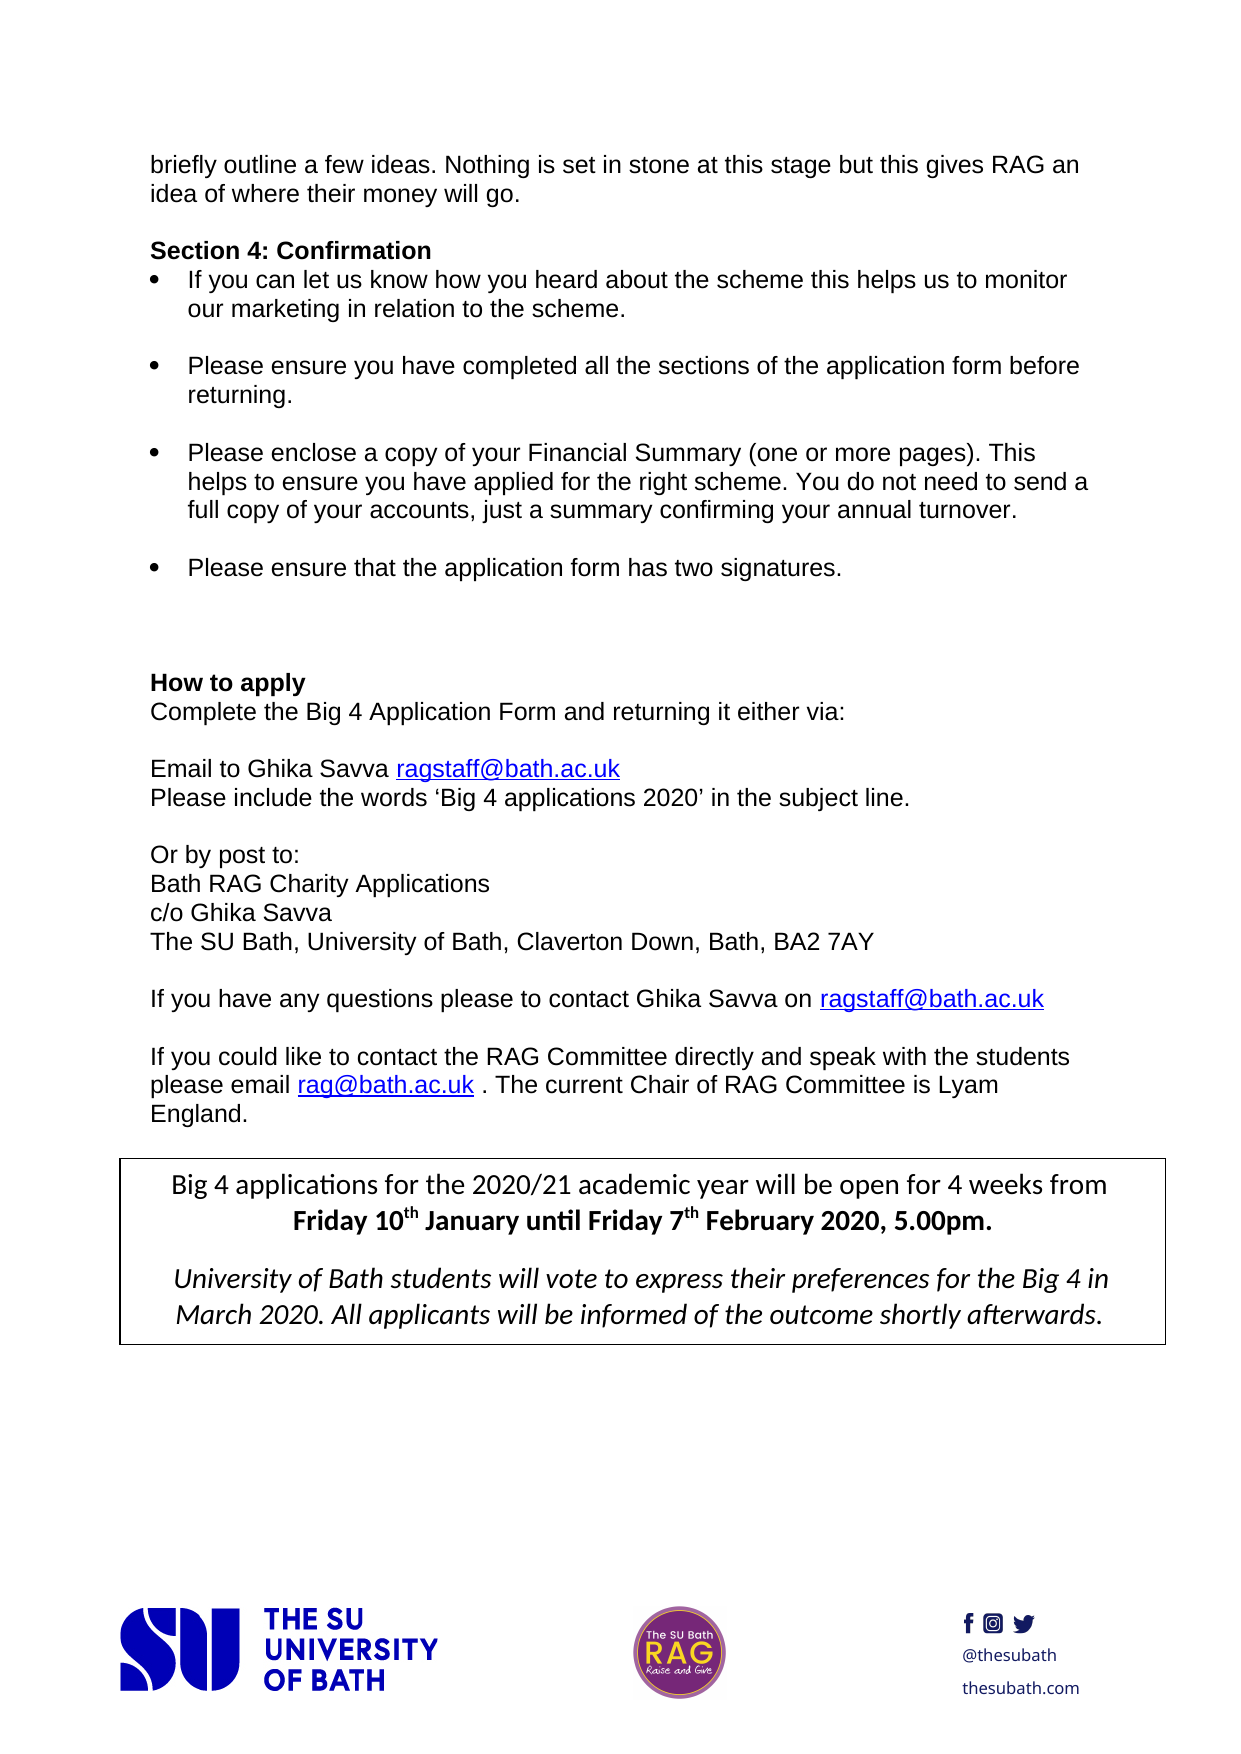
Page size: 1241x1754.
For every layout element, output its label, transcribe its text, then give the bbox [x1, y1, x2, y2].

text Please include the words ‘Big 4 applications 2020’ in the subject line. [150, 783, 1090, 812]
picture [120, 1607, 438, 1691]
picture [959, 1607, 1043, 1639]
text The SU Bath, University of Bath, Claverton Down, Bath, BA2 7AY [150, 927, 1090, 955]
picture [632, 1606, 727, 1700]
text Or by post to: Bath RAG Charity Applications [150, 840, 1090, 898]
text How to apply [150, 668, 1090, 697]
text If you have any questions please to contact Ghika Savva on ragstaff@bath.ac.uk [150, 984, 1090, 1013]
list Please ensure you have completed all the sections of the application form before returning. [150, 351, 1090, 409]
text If you could like to contact the RAG Committee directly and speak with the students please email rag@bath.ac.uk . The current Chair of RAG Committee is Lyam England. [150, 1042, 1090, 1128]
list Please enclose a copy of your Financial Summary (one or more pages). This helps to ensure you have applied for the right scheme. You do not need to send a full copy of your accounts, just a summary confirming your annual turnover. [150, 438, 1090, 524]
list Please ensure that the application form has two signatures. [150, 553, 1090, 582]
text Section 4: Confirmation [150, 236, 1090, 265]
text c/o Ghika Savva [150, 898, 1090, 927]
text Complete the Big 4 Application Form and returning it either via: [150, 697, 1090, 725]
list If you can let us know how you heard about the scheme this helps us to monitor our marketing in relation to the scheme. [150, 265, 1090, 323]
text Email to Ghika Savva ragstaff@bath.ac.uk [150, 754, 1090, 783]
